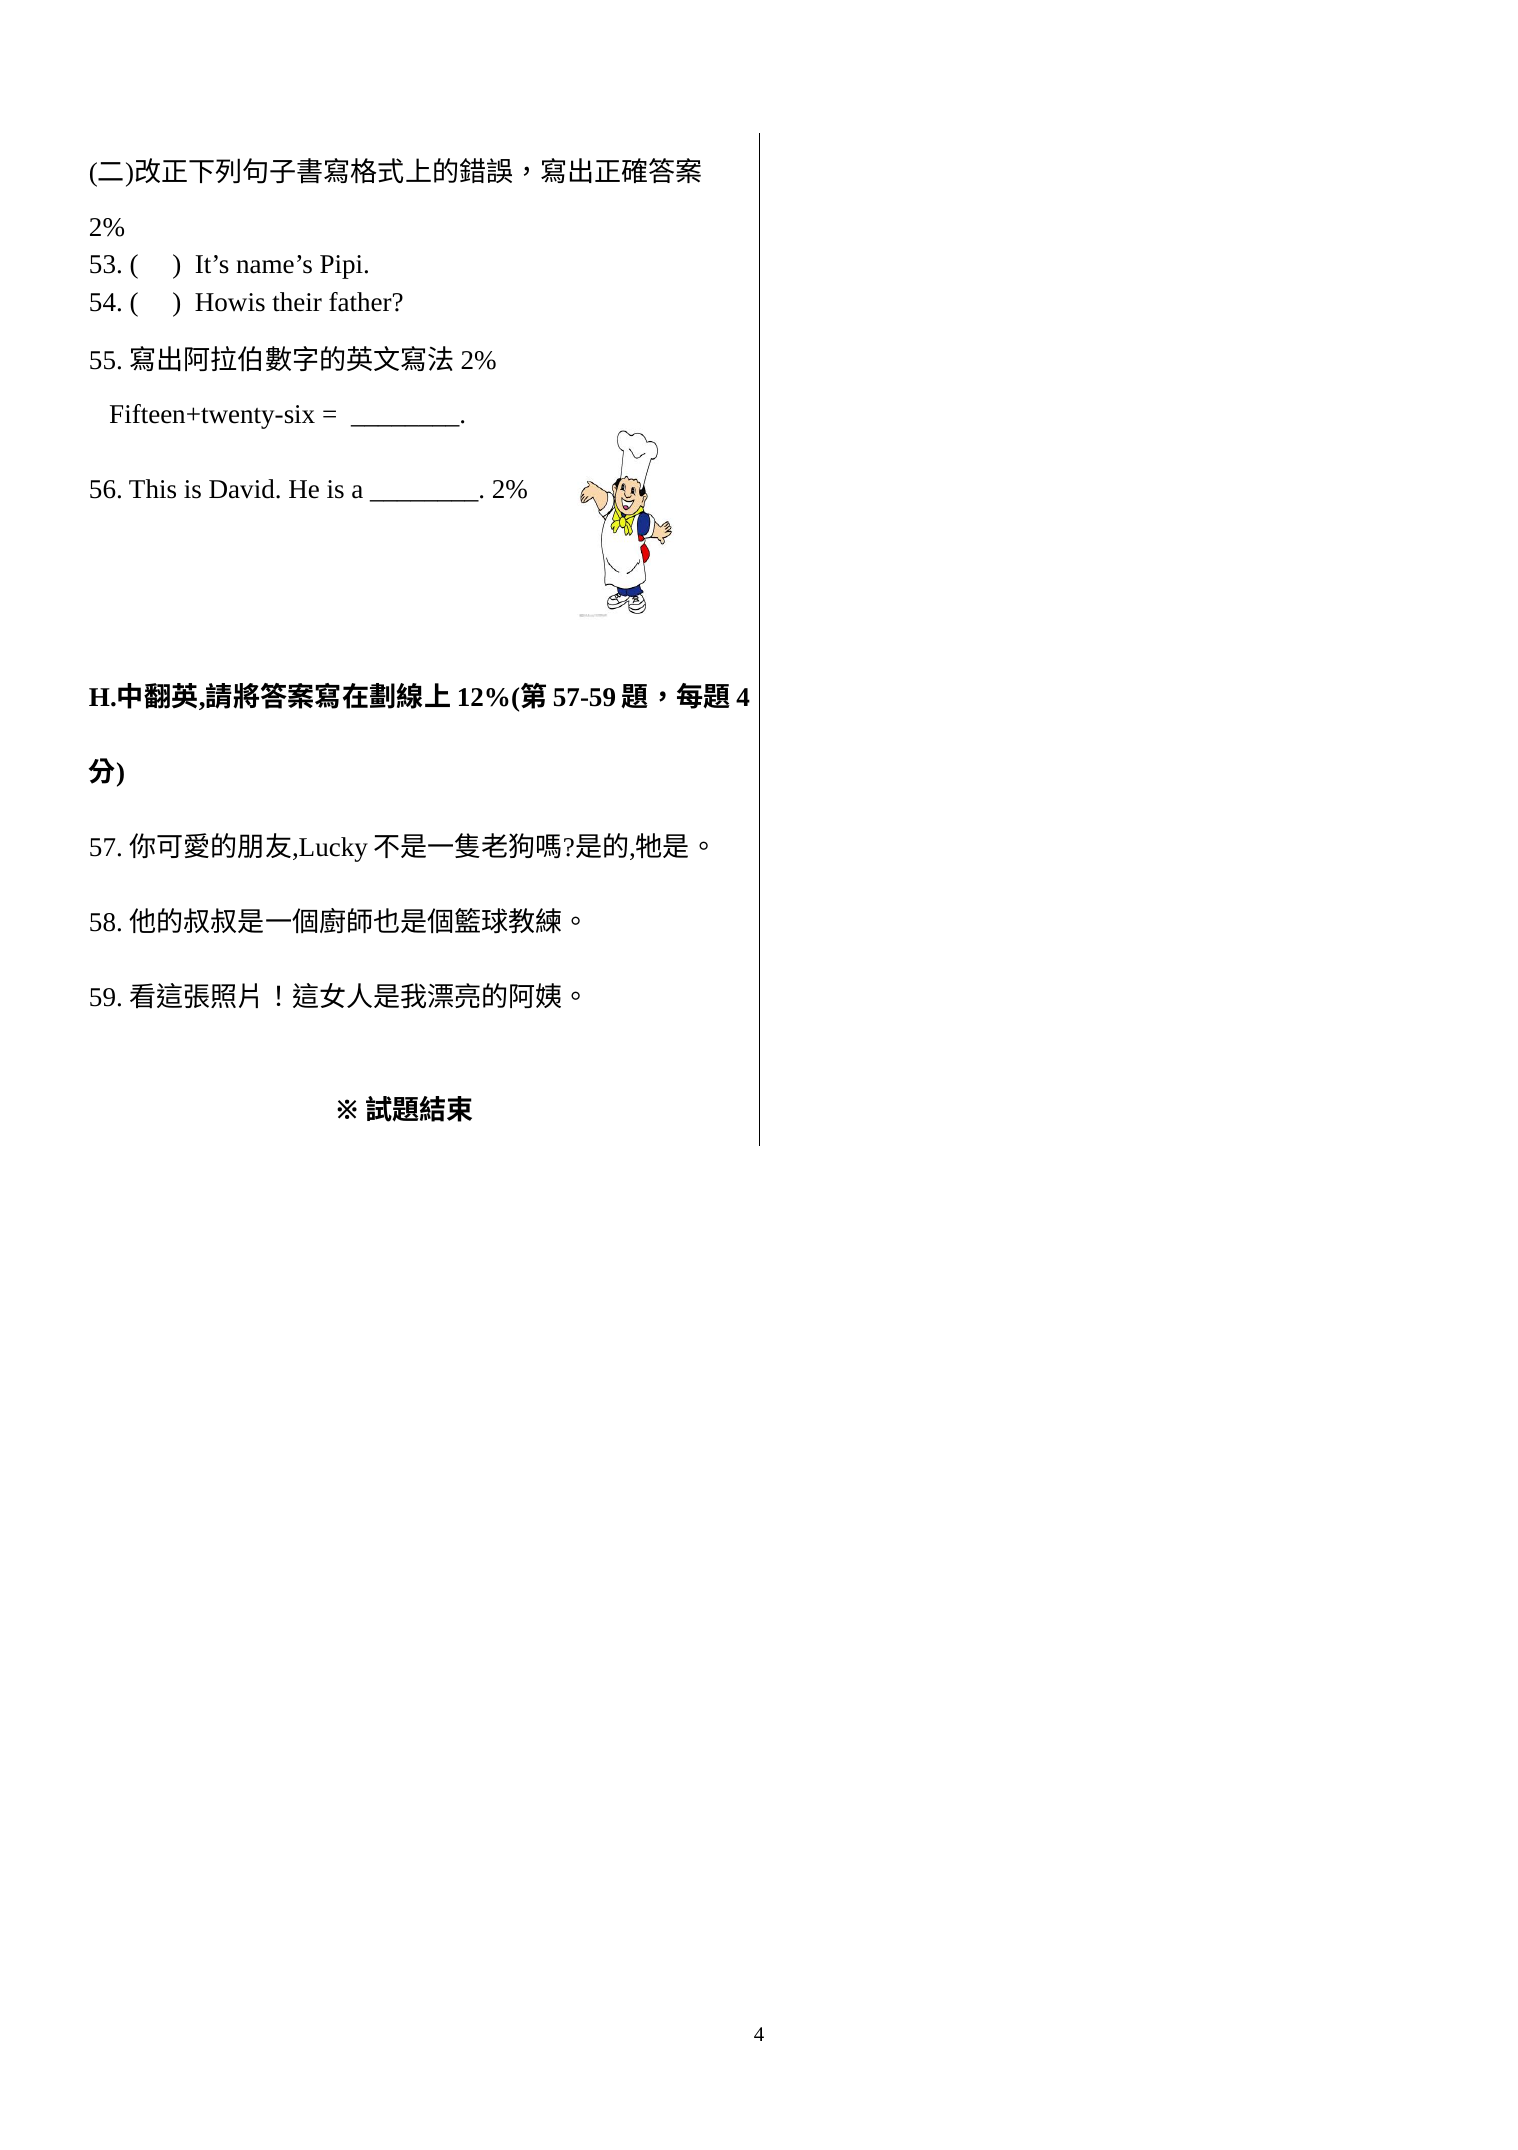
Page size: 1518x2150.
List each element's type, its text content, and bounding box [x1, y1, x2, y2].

text Fifteen+twenty-six = ________. [89, 395, 720, 470]
text 53. ( ) It’s name’s Pipi. [89, 245, 720, 283]
text H.中翻英,請將答案寫在劃線上12%(第57-59題，每題4分) [89, 658, 749, 808]
text 55. 寫出阿拉伯數字的英文寫法 2% [89, 320, 720, 395]
text 54. ( ) Howis their father? [89, 283, 720, 320]
text 56. This is David. He is a ________. 2% [89, 470, 720, 620]
text 57. 你可愛的朋友,Lucky不是一隻老狗嗎?是的,牠是。 [89, 808, 749, 883]
text (二)改正下列句子書寫格式上的錯誤，寫出正確答案2% [89, 133, 720, 245]
text 58. 他的叔叔是一個廚師也是個籃球教練。 [89, 883, 749, 958]
text ※ 試題結束 [89, 1033, 720, 1145]
text 59. 看這張照片！這女人是我漂亮的阿姨。 [89, 958, 749, 1033]
